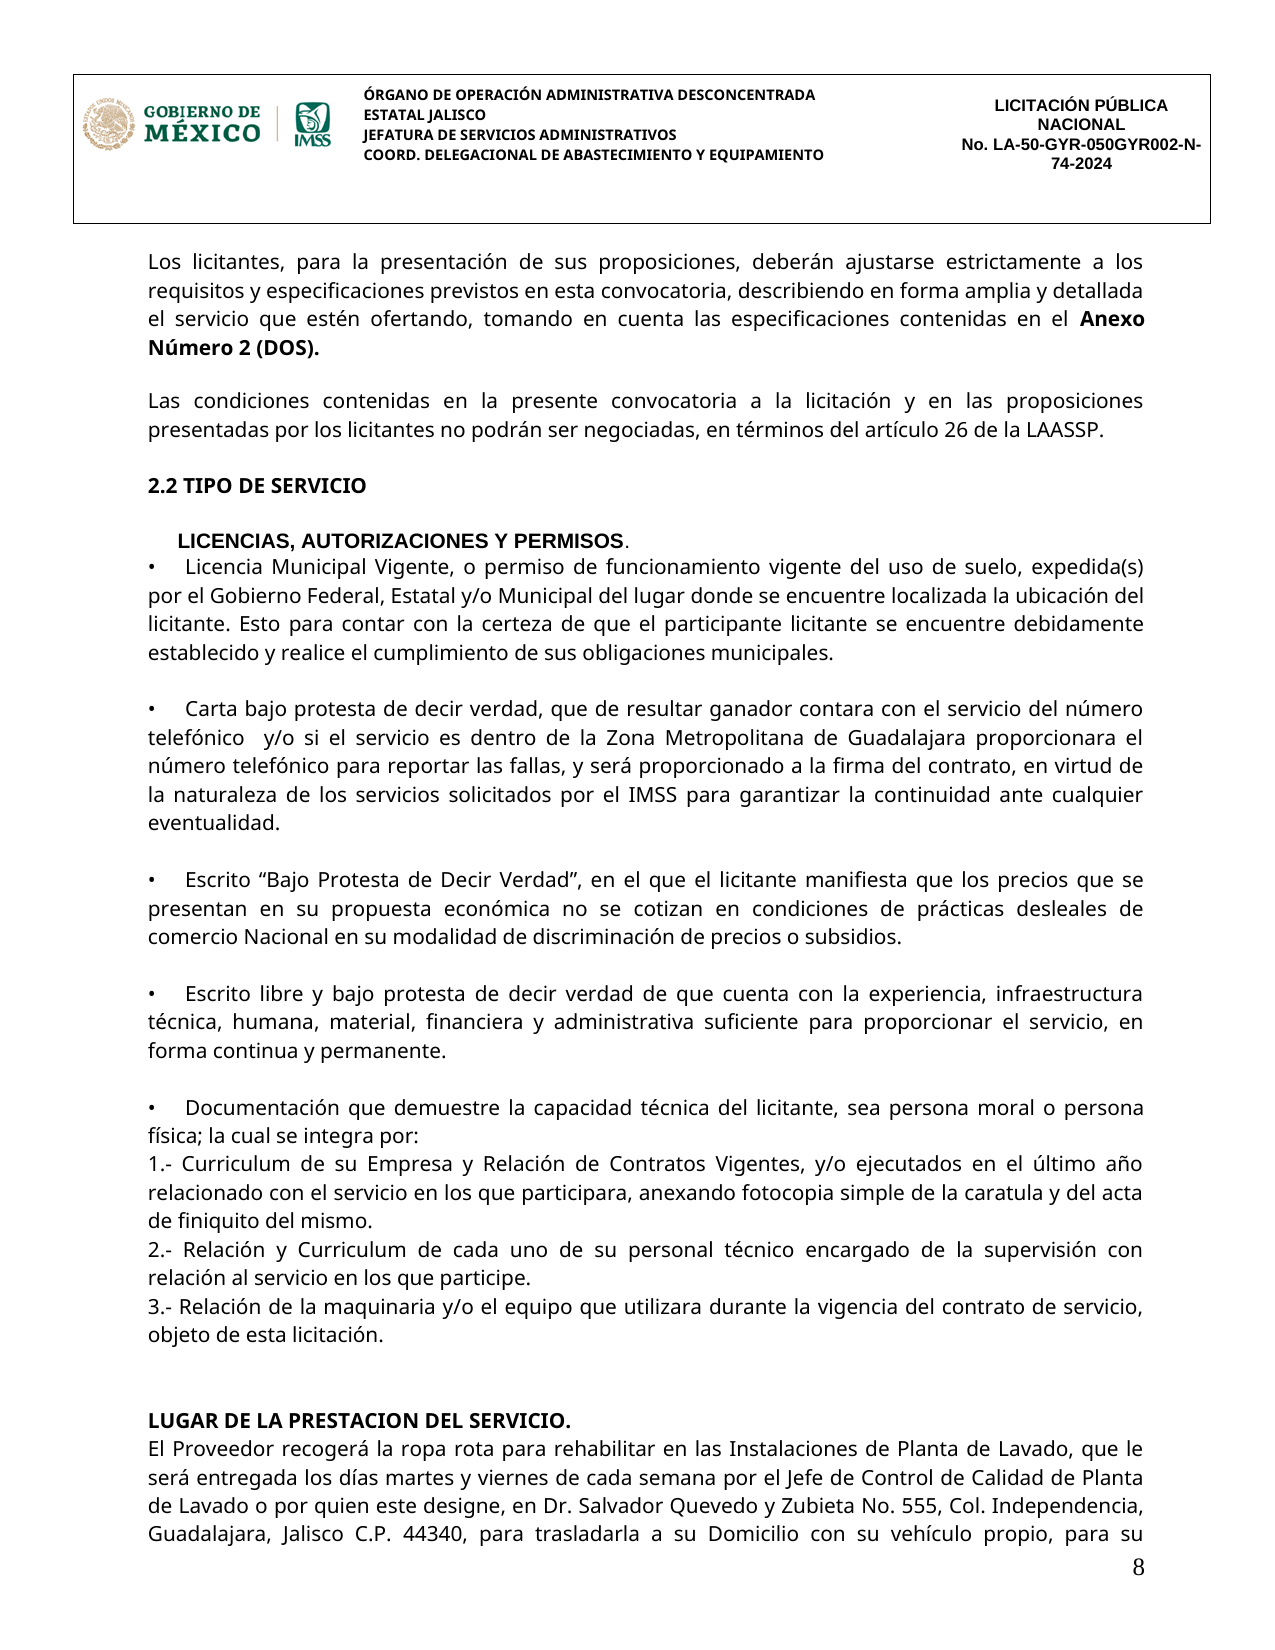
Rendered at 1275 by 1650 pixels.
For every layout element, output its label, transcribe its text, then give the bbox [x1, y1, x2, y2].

text 1.- Curriculum de su Empresa y Relación de Contratos Vigentes, y/o ejecutados en el último año relacionado con el servicio en los que participara, anexando fotocopia simple de la caratula y del acta de finiquito del mismo. [148, 1149, 1145, 1235]
picture [75, 89, 337, 154]
text 3.- Relación de la maquinaria y/o el equipo que utilizara durante la vigencia del contrato de servicio, objeto de esta licitación. [148, 1292, 1145, 1349]
text 2.- Relación y Curriculum de cada uno de su personal técnico encargado de la supervisión con relación al servicio en los que participe. [148, 1235, 1145, 1292]
text Los licitantes, para la presentación de sus proposiciones, deberán ajustarse estrictamente a los requisitos y especificaciones previstos en esta convocatoria, describiendo en forma amplia y detallada el servicio que estén ofertando, tomando en cuenta las especificaciones contenidas en el Anexo Número 2 (DOS). [148, 247, 1145, 361]
text 2.2 TIPO DE SERVICIO [148, 472, 1145, 500]
text • Documentación que demuestre la capacidad técnica del licitante, sea persona moral o persona física; la cual se integra por: [148, 1093, 1145, 1149]
text • Licencia Municipal Vigente, o permiso de funcionamiento vigente del uso de suelo, expedida(s) por el Gobierno Federal, Estatal y/o Municipal del lugar donde se encuentre localizada la ubicación del licitante. Esto para contar con la certeza de que el participante licitante se encuentre debidamente establecido y realice el cumplimiento de sus obligaciones municipales. [148, 552, 1145, 666]
text Las condiciones contenidas en la presente convocatoria a la licitación y en las proposiciones presentadas por los licitantes no podrán ser negociadas, en términos del artículo 26 de la LAASSP. [148, 386, 1145, 443]
text LICENCIAS, AUTORIZACIONES Y PERMISOS. [177, 528, 1145, 552]
text • Escrito libre y bajo protesta de decir verdad de que cuenta con la experiencia, infraestructura técnica, humana, material, financiera y administrativa suficiente para proporcionar el servicio, en forma continua y permanente. [148, 979, 1145, 1064]
text LUGAR DE LA PRESTACION DEL SERVICIO. [148, 1406, 1145, 1434]
text • Escrito “Bajo Protesta de Decir Verdad”, en el que el licitante manifiesta que los precios que se presentan en su propuesta económica no se cotizan en condiciones de prácticas desleales de comercio Nacional en su modalidad de discriminación de precios o subsidios. [148, 865, 1145, 951]
text • Carta bajo protesta de decir verdad, que de resultar ganador contara con el servicio del número telefónico y/o si el servicio es dentro de la Zona Metropolitana de Guadalajara proporcionara el número telefónico para reportar las fallas, y será proporcionado a la firma del contrato, en virtud de la naturaleza de los servicios solicitados por el IMSS para garantizar la continuidad ante cualquier eventualidad. [148, 694, 1145, 837]
